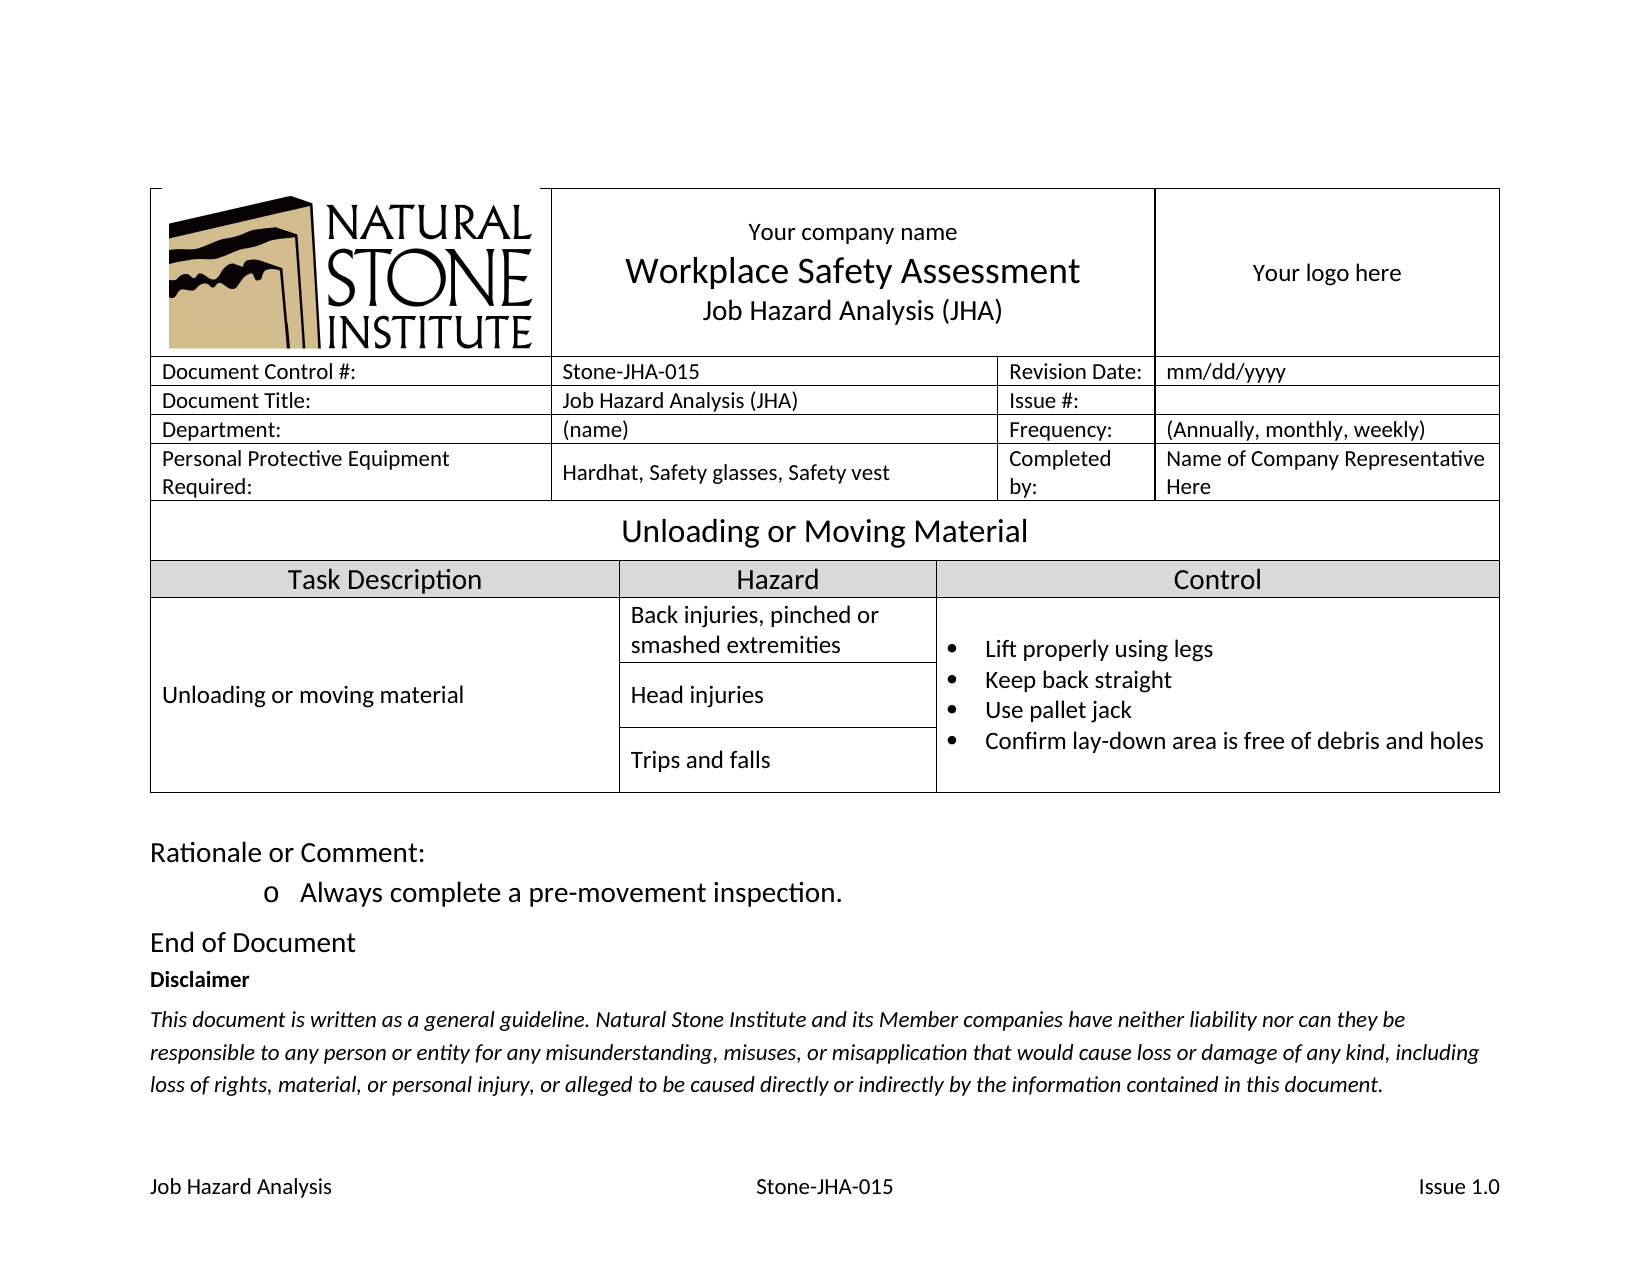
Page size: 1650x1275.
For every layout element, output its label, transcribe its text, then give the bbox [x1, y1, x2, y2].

table_cell Task Description [151, 561, 619, 597]
table_header [151, 189, 161, 356]
table_cell Name of Company Representative Here [1156, 444, 1499, 500]
table_header Your logo here [1156, 189, 1499, 356]
text Rationale or Comment: [150, 834, 1500, 869]
table_cell Issue #: [998, 386, 1154, 414]
table_cell Personal Protective Equipment Required: [151, 444, 551, 500]
table_cell Unloading or moving material [151, 598, 619, 792]
table_cell Head injuries [620, 663, 936, 727]
table_cell Job Hazard Analysis (JHA) [552, 386, 997, 414]
table_cell Frequency: [998, 415, 1154, 443]
table_cell Completed by: [998, 444, 1154, 500]
table_header Your company name Workplace Safety Assessment Job Hazard Analysis (JHA) [552, 189, 1154, 356]
list Always complete a pre-movement inspection. [262, 874, 1500, 912]
table_cell Department: [151, 415, 551, 443]
table_cell [1156, 386, 1499, 414]
table_cell mm/dd/yyyy [1156, 357, 1499, 385]
table_cell Hazard [620, 561, 936, 597]
table_cell (Annually, monthly, weekly) [1156, 415, 1499, 443]
text Disclaimer [150, 965, 1500, 993]
table_cell Hardhat, Safety glasses, Safety vest [552, 444, 997, 500]
table_cell Revision Date: [998, 357, 1154, 385]
table_cell Document Title: [151, 386, 551, 414]
table_cell Lift properly using legs Keep back straight Use pallet jack Confirm lay-down area is free of debris and holes [937, 598, 1499, 792]
text End of Document [150, 924, 1500, 960]
table_cell Trips and falls [620, 728, 936, 792]
table_cell Document Control #: [151, 357, 551, 385]
picture [161, 188, 540, 356]
table_cell Stone-JHA-015 [552, 357, 997, 385]
text This document is written as a general guideline. Natural Stone Institute and its Member companies have neither liability nor can they be responsible to any person or entity for any misunderstanding, misuses, or misapplication that would cause loss or damage of any kind, including loss of rights, material, or personal injury, or alleged to be caused directly or indirectly by the information contained in this document. [150, 1006, 1500, 1098]
table_cell Unloading or Moving Material [151, 501, 1499, 560]
table_header [540, 189, 551, 356]
table_cell Control [937, 561, 1499, 597]
table_cell Back injuries, pinched or smashed extremities [620, 598, 936, 662]
table_cell (name) [552, 415, 997, 443]
